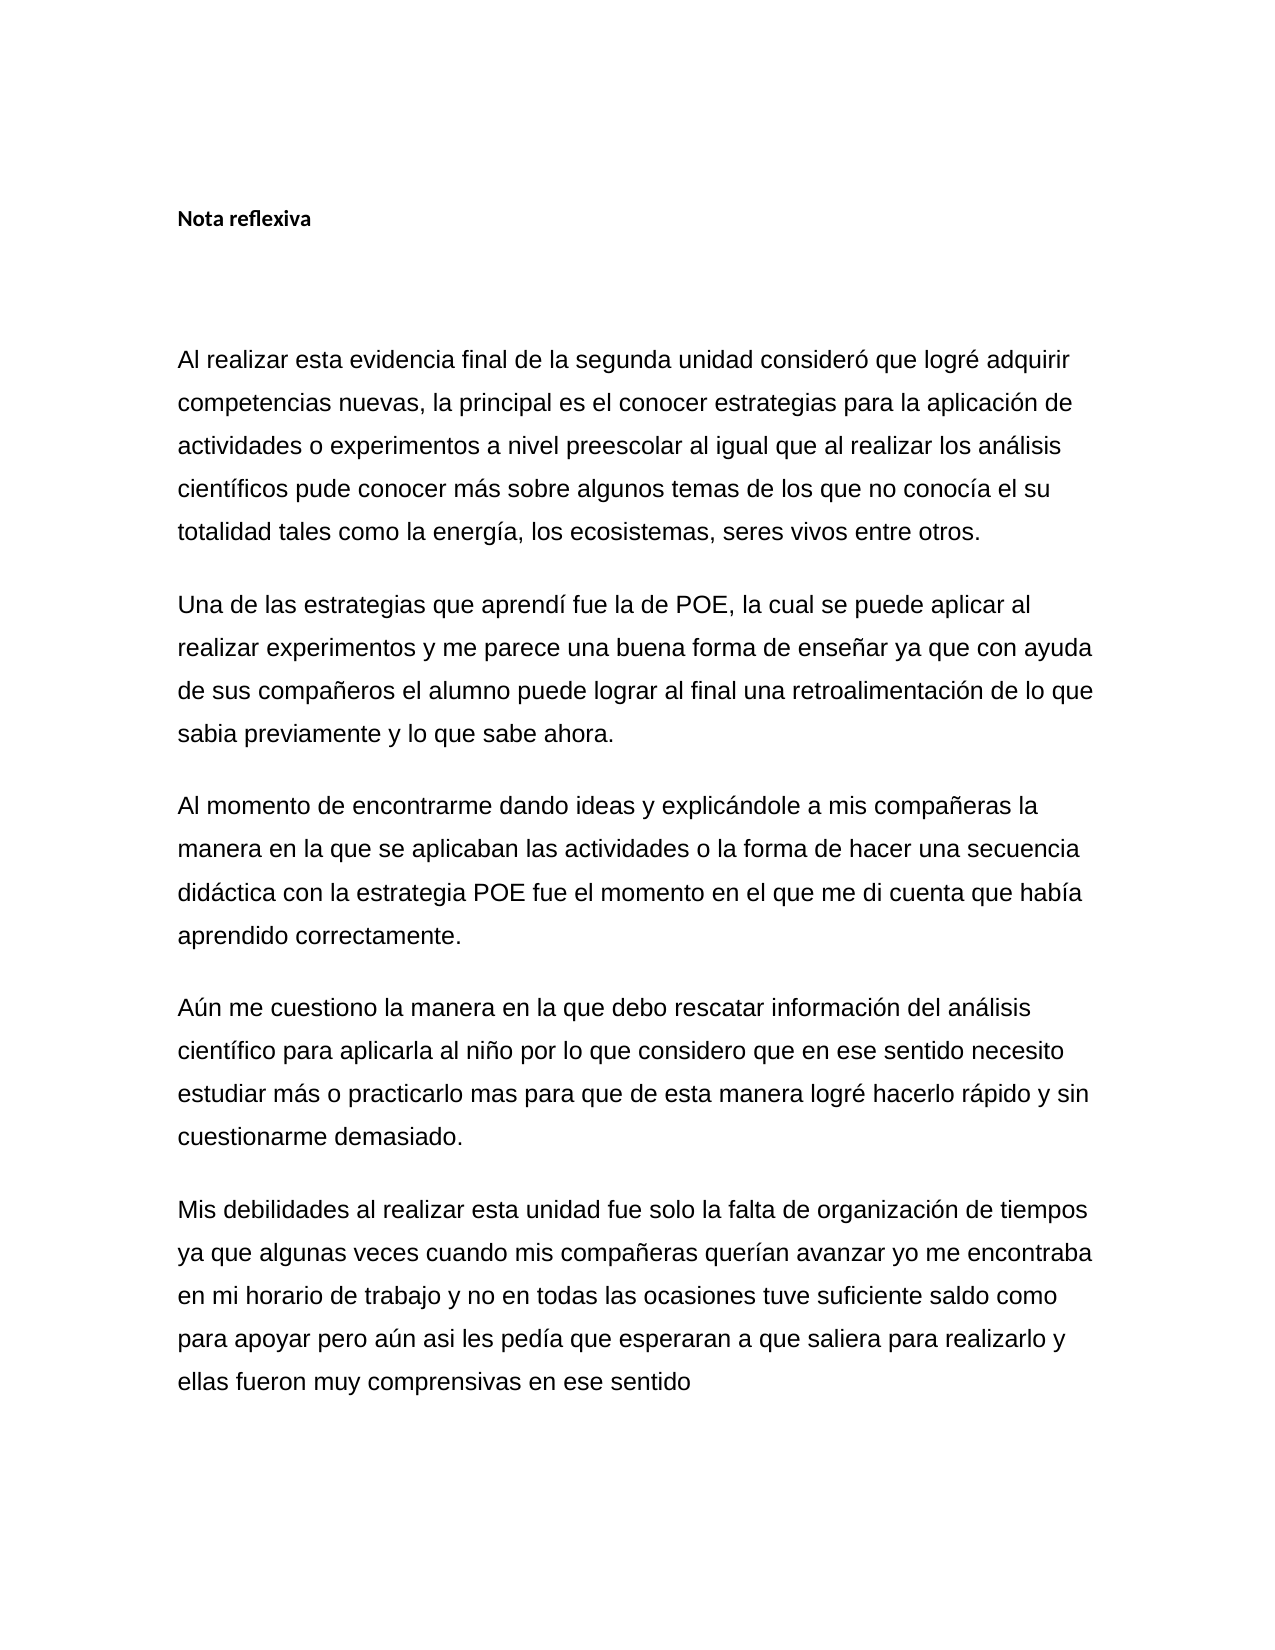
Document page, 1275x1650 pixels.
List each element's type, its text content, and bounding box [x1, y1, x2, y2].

text Al realizar esta evidencia final de la segunda unidad consideró que logré adquirir competencias nuevas, la principal es el conocer estrategias para la aplicación de actividades o experimentos a nivel preescolar al igual que al realizar los análisis científicos pude conocer más sobre algunos temas de los que no conocía el su totalidad tales como la energía, los ecosistemas, seres vivos entre otros. [177, 345, 1098, 546]
text Al momento de encontrarme dando ideas y explicándole a mis compañeras la manera en la que se aplicaban las actividades o la forma de hacer una secuencia didáctica con la estrategia POE fue el momento en el que me di cuenta que había aprendido correctamente. [177, 791, 1098, 949]
text Nota reflexiva [177, 204, 1098, 232]
text Aún me cuestiono la manera en la que debo rescatar información del análisis científico para aplicarla al niño por lo que considero que en ese sentido necesito estudiar más o practicarlo mas para que de esta manera logré hacerlo rápido y sin cuestionarme demasiado. [177, 993, 1098, 1151]
text Mis debilidades al realizar esta unidad fue solo la falta de organización de tiempos ya que algunas veces cuando mis compañeras querían avanzar yo me encontraba en mi horario de trabajo y no en todas las ocasiones tuve suficiente saldo como para apoyar pero aún asi les pedía que esperaran a que saliera para realizarlo y ellas fueron muy comprensivas en ese sentido [177, 1195, 1098, 1396]
text Una de las estrategias que aprendí fue la de POE, la cual se puede aplicar al realizar experimentos y me parece una buena forma de enseñar ya que con ayuda de sus compañeros el alumno puede lograr al final una retroalimentación de lo que sabia previamente y lo que sabe ahora. [177, 590, 1098, 748]
